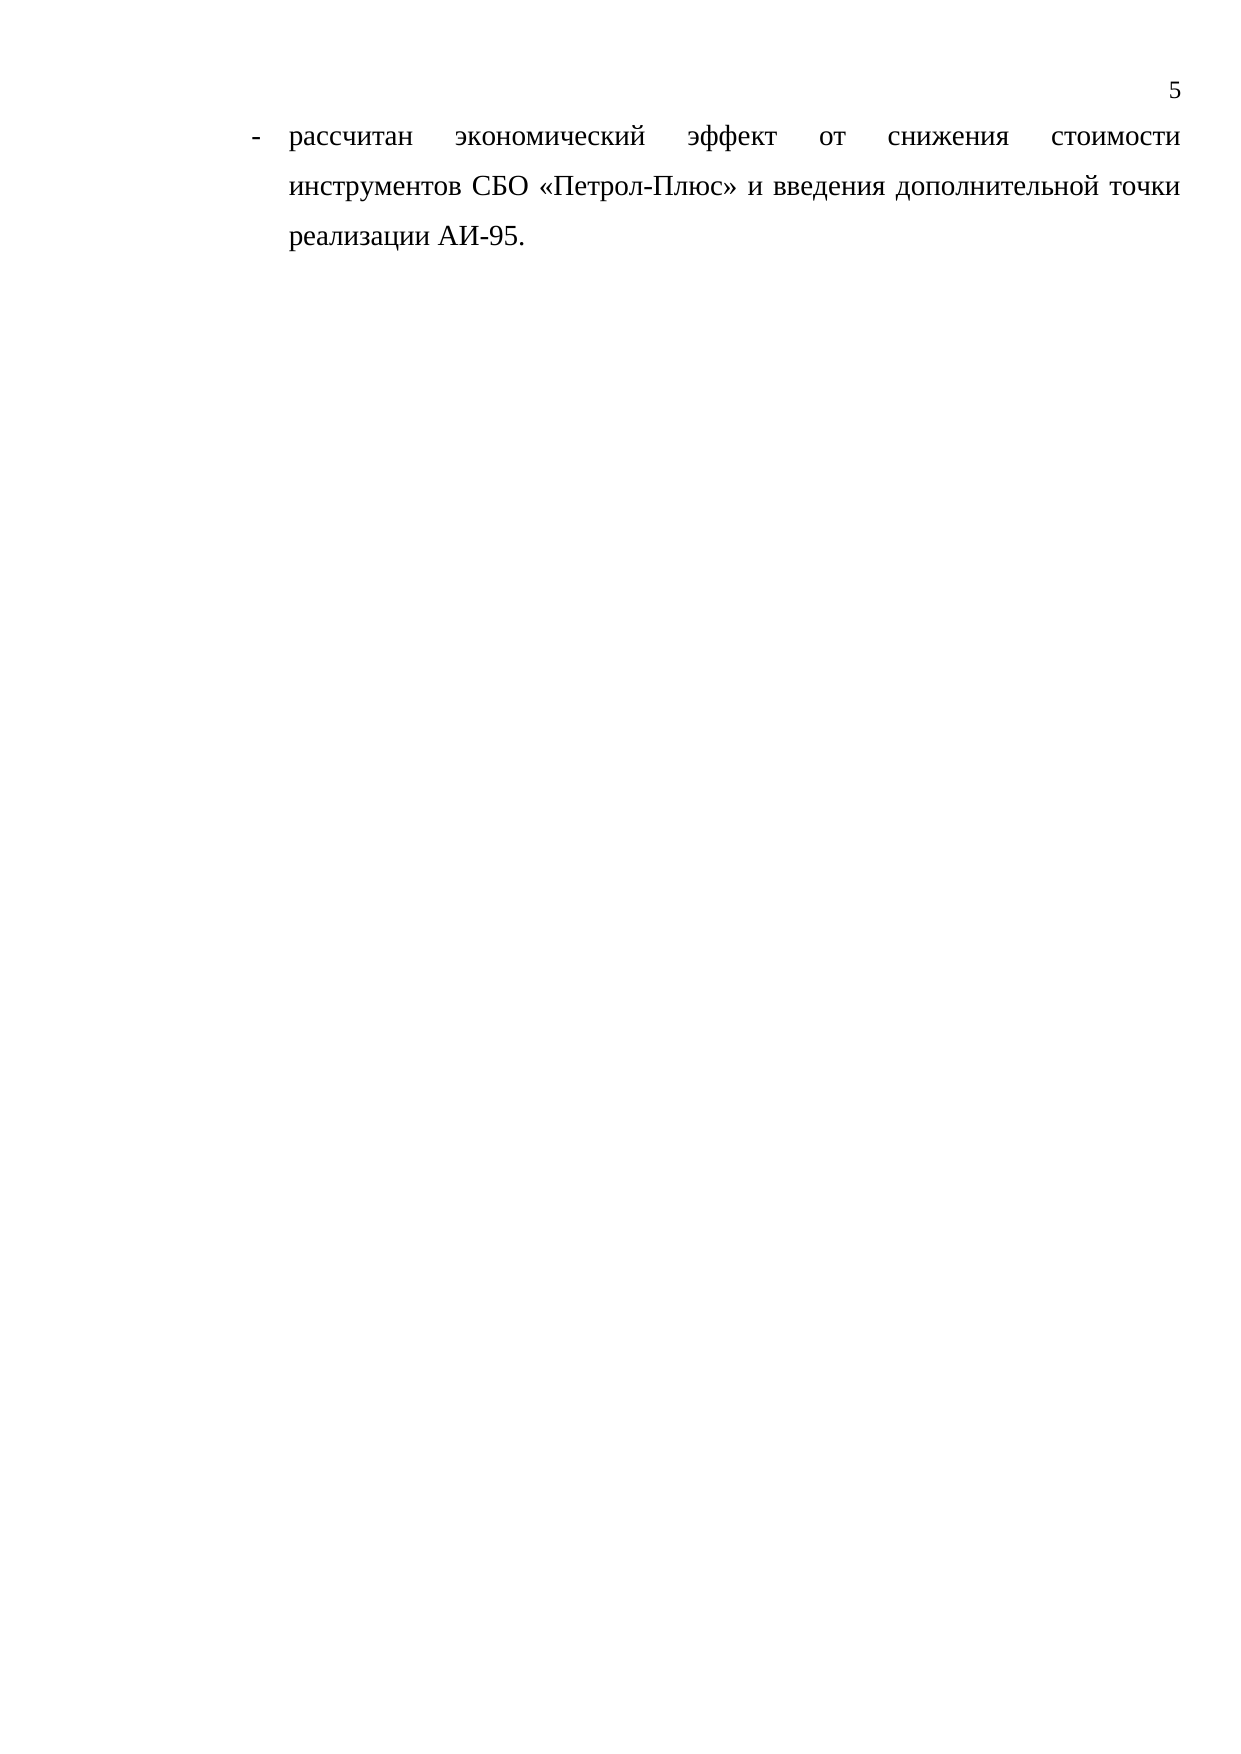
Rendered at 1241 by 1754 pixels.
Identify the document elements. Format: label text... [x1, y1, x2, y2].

list рассчитан экономический эффект от снижения стоимости инструментов СБО «Петрол-Плюс» и введения дополнительной точки реализации АИ-95. [251, 118, 1181, 252]
